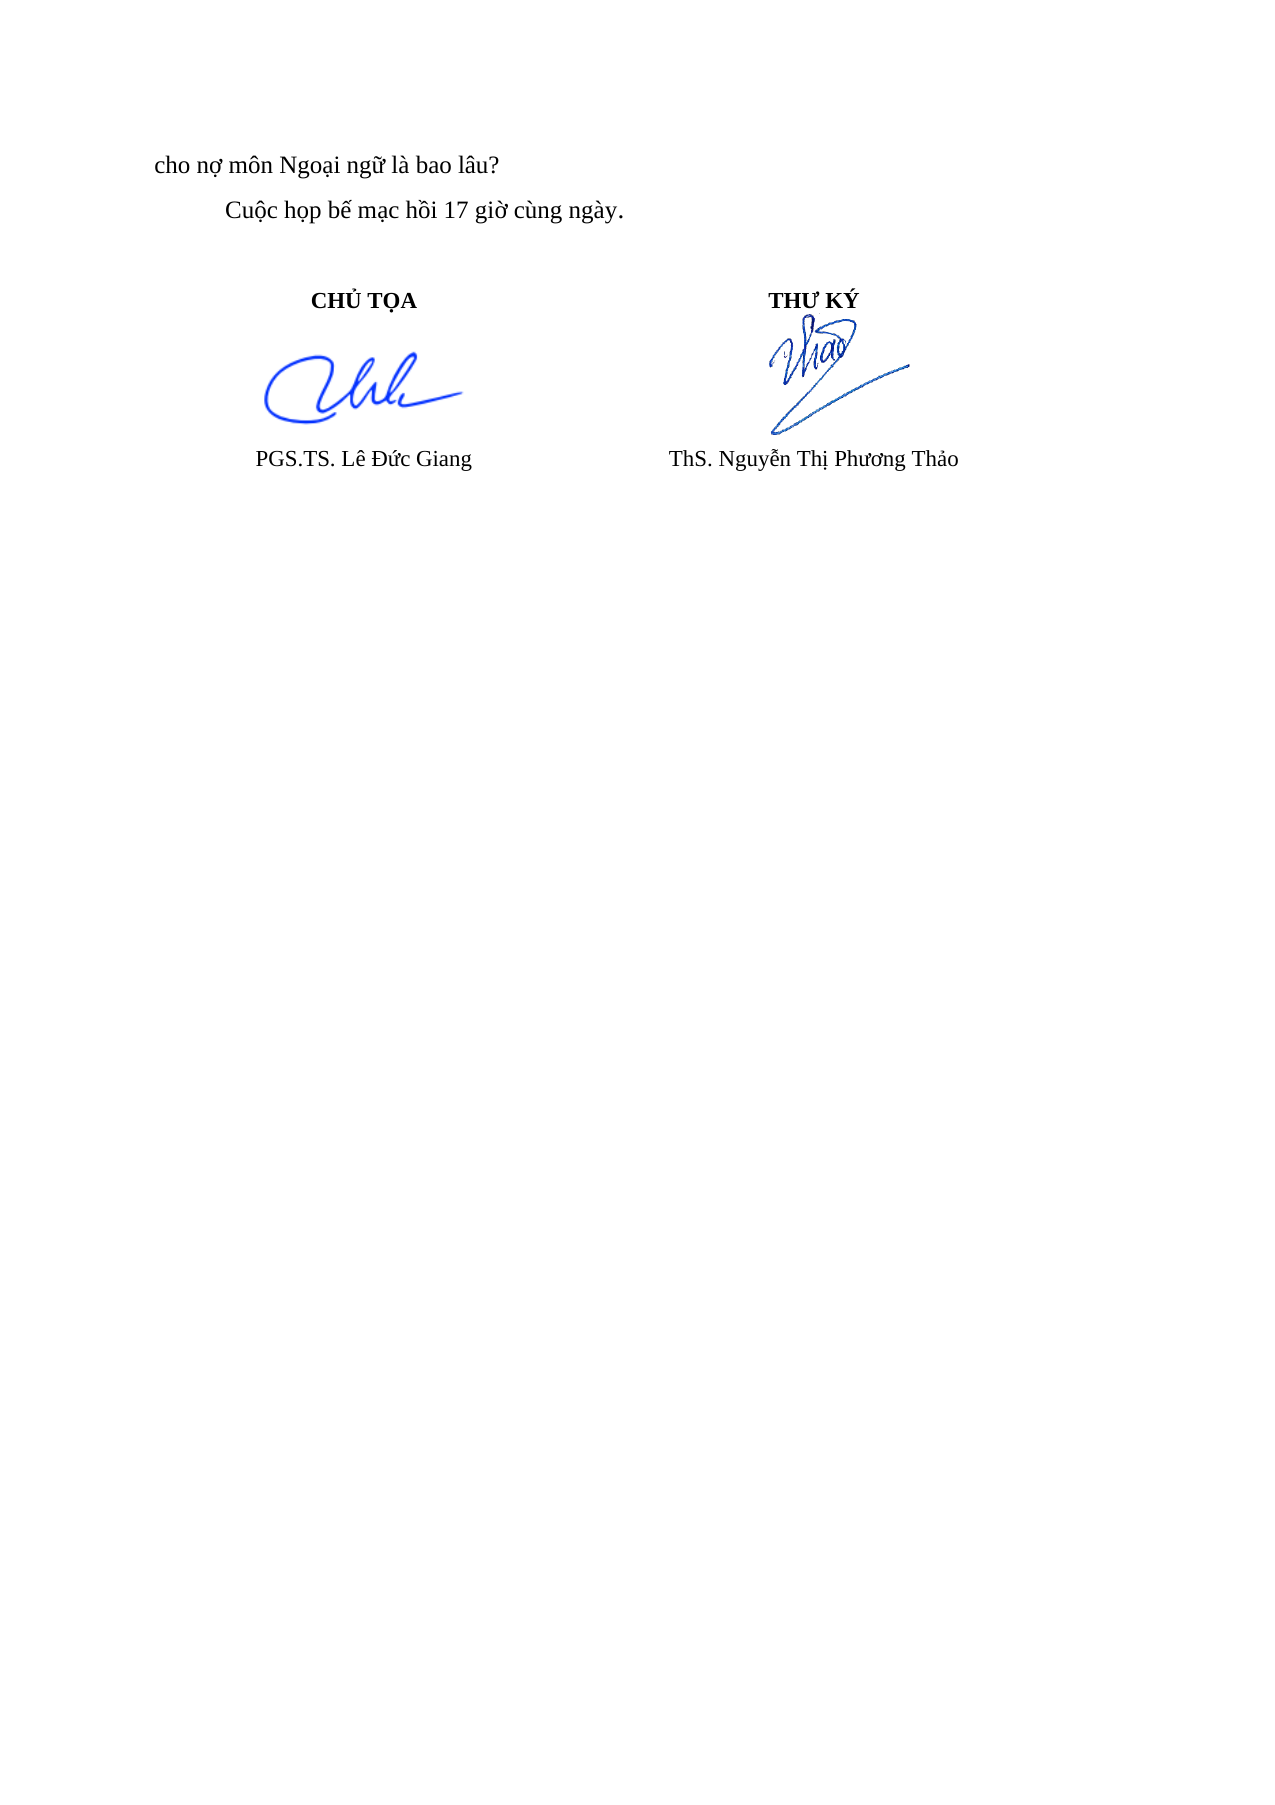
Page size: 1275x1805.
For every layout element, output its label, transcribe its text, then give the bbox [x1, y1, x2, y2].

text Cuộc họp bế mạc hồi 17 giờ cùng ngày. [154, 193, 1125, 224]
table_header THƯ KÝ ThS. Nguyễn Thị Phương Thảo [589, 287, 1039, 484]
table_header CHỦ TỌA PGS.TS. Lê Đức Giang [139, 287, 589, 484]
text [154, 150, 1125, 179]
picture [229, 348, 473, 433]
picture [759, 309, 918, 443]
